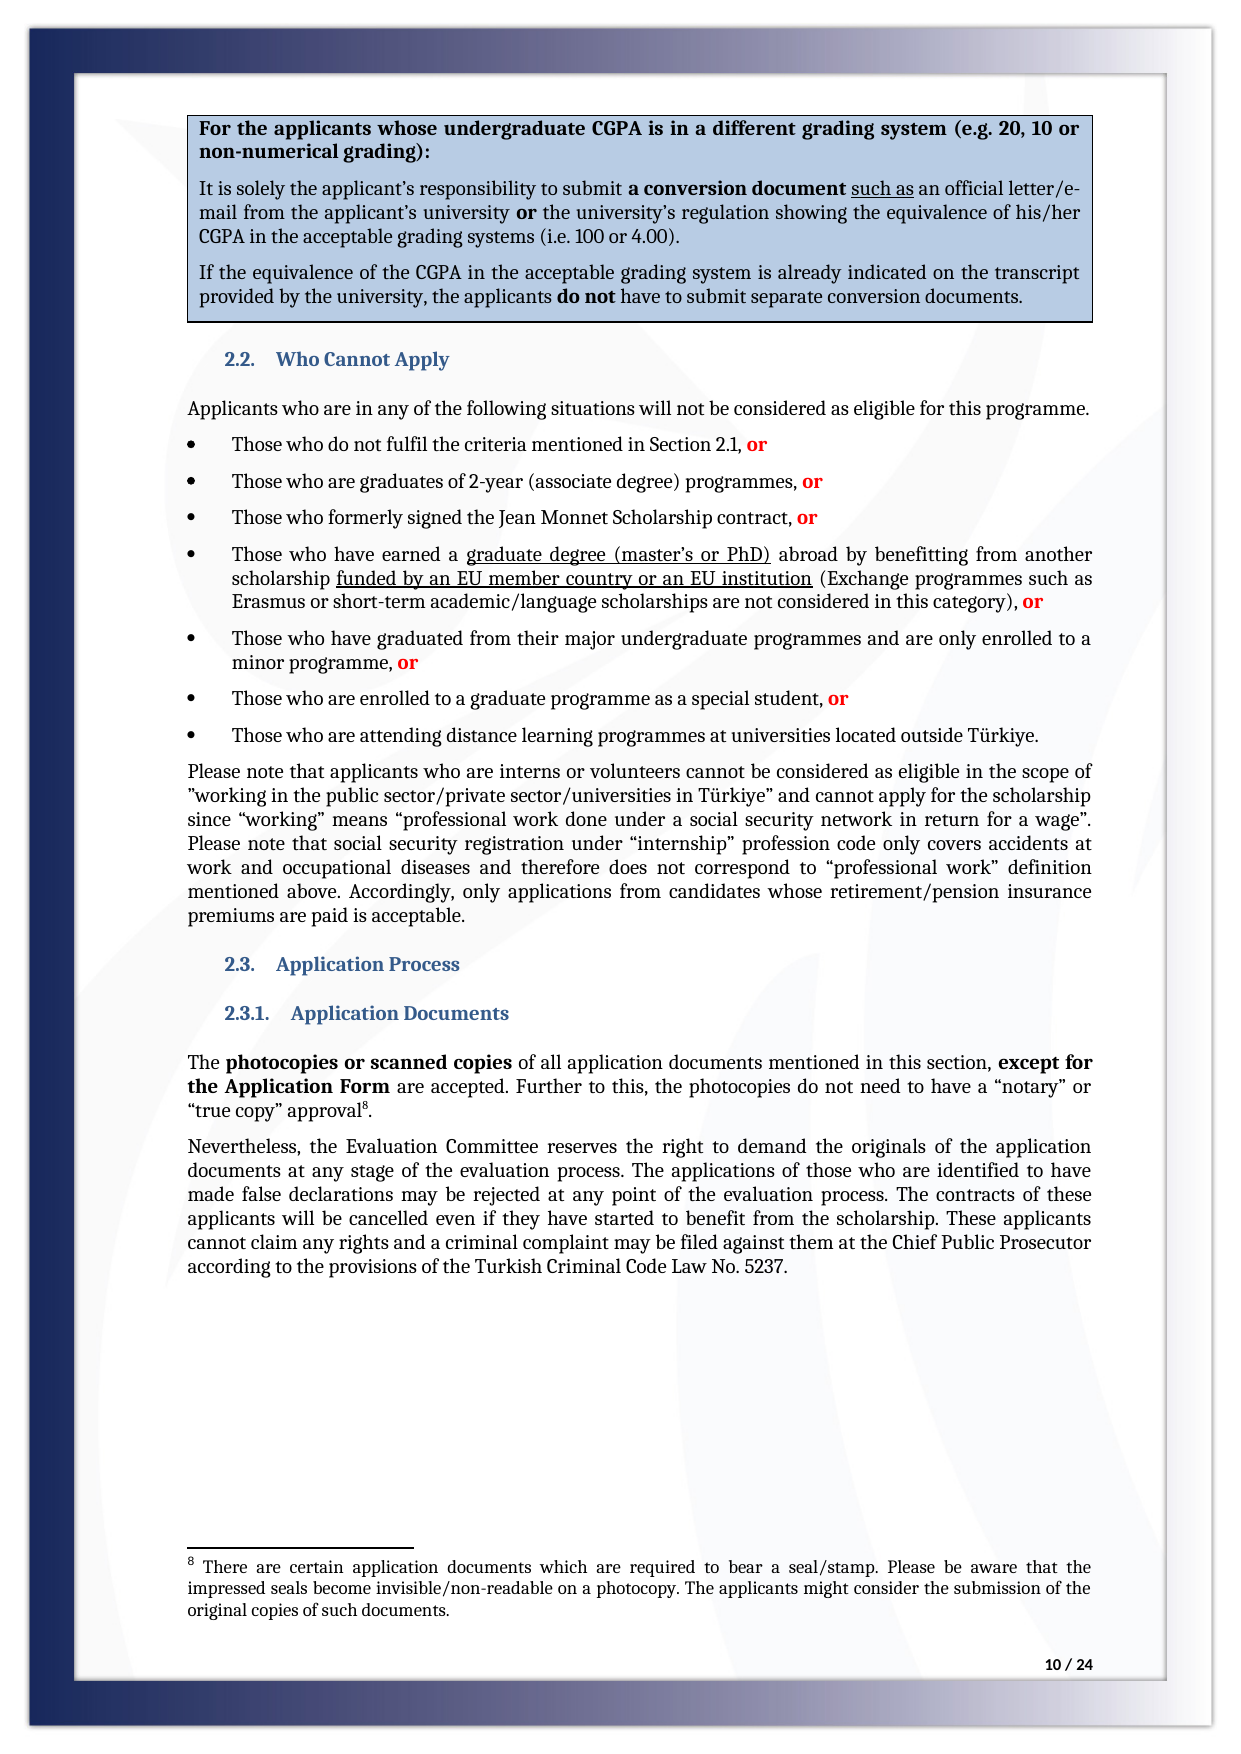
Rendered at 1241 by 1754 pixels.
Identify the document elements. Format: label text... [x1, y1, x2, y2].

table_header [188, 116, 1092, 321]
list Those who are enrolled to a graduate programme as a special student, or [187, 687, 1093, 711]
text The photocopies or scanned copies of all application documents mentioned in this section, except for the Application Form are accepted. Further to this, the photocopies do not need to have a “notary” or “true copy” approval. [187, 1051, 1093, 1122]
list Those who do not fulfil the criteria mentioned in Section 2.1, or [187, 433, 1093, 457]
text Please note that applicants who are interns or volunteers cannot be considered as eligible in the scope of ”working in the public sector/private sector/universities in Türkiye” and cannot apply for the scholarship since “working” means “professional work done under a social security network in return for a wage”. Please note that social security registration under “internship” profession code only covers accidents at work and occupational diseases and therefore does not correspond to “professional work” definition mentioned above. Accordingly, only applications from candidates whose retirement/pension insurance premiums are paid is acceptable. [187, 760, 1093, 928]
subtitle Application Documents [224, 1002, 1093, 1026]
subtitle Who Cannot Apply [224, 347, 1093, 371]
list Those who are graduates of 2-year (associate degree) programmes, or [187, 469, 1093, 493]
list Those who have graduated from their major undergraduate programmes and are only enrolled to a minor programme, or [187, 627, 1093, 674]
picture [0, 0, 1241, 1754]
list Those who formerly signed the Jean Monnet Scholarship contract, or [187, 506, 1093, 530]
text Nevertheless, the Evaluation Committee reserves the right to demand the originals of the application documents at any stage of the evaluation process. The applications of those who are identified to have made false declarations may be rejected at any point of the evaluation process. The contracts of these applicants will be cancelled even if they have started to benefit from the scholarship. These applicants cannot claim any rights and a criminal complaint may be filed against them at the Chief Public Prosecutor according to the provisions of the Turkish Criminal Code Law No. 5237. [187, 1135, 1093, 1279]
list Those who have earned a graduate degree (master’s or PhD) abroad by benefitting from another scholarship funded by an EU member country or an EU institution (Exchange programmes such as Erasmus or short-term academic/language scholarships are not considered in this category), or [187, 542, 1093, 614]
subtitle Application Process [224, 953, 1093, 977]
list Those who are attending distance learning programmes at universities located outside Türkiye. [187, 723, 1093, 747]
text Applicants who are in any of the following situations will not be considered as eligible for this programme. [187, 396, 1093, 420]
